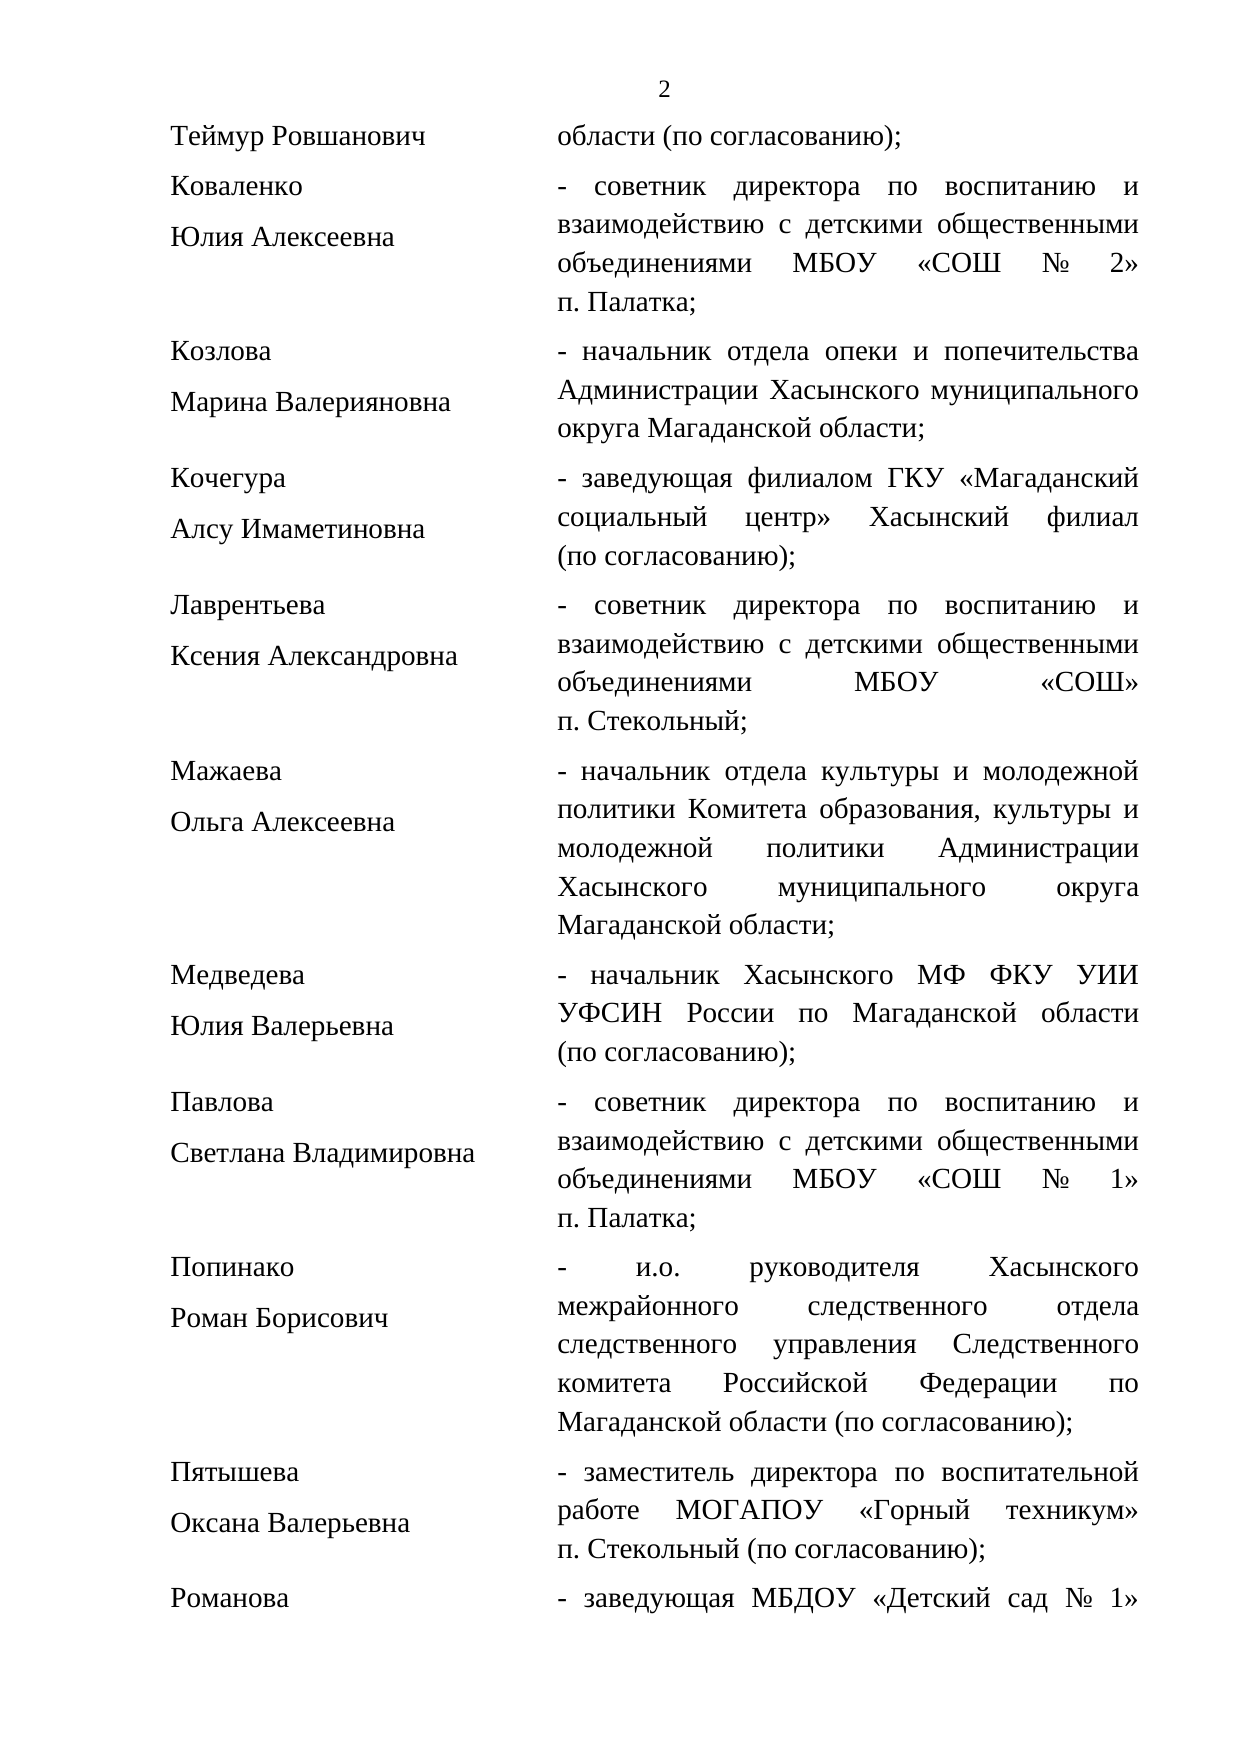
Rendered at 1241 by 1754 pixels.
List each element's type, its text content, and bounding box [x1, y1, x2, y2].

table_cell - советник директора по воспитанию и взаимодействию с детскими общественными объединениями МБОУ «СОШ» п. Стекольный; [546, 588, 1151, 753]
table_cell Медведева Юлия Валерьевна [159, 957, 546, 1084]
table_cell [546, 1581, 1151, 1631]
table_cell Мажаева Ольга Алексеевна [159, 753, 546, 957]
table_cell - советник директора по воспитанию и взаимодействию с детскими общественными объединениями МБОУ «СОШ № 1» п. Палатка; [546, 1084, 1151, 1249]
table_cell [159, 1581, 546, 1631]
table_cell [546, 118, 1151, 168]
table_cell Лаврентьева Ксения Александровна [159, 588, 546, 753]
table_cell Кочегура Алсу Имаметиновна [159, 461, 546, 587]
table_cell - советник директора по воспитанию и взаимодействию с детскими общественными объединениями МБОУ «СОШ № 2» п. Палатка; [546, 168, 1151, 333]
table_cell Коваленко Юлия Алексеевна [159, 168, 546, 333]
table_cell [159, 118, 546, 168]
table_cell Козлова Марина Валерияновна [159, 334, 546, 461]
table_cell - начальник Хасынского МФ ФКУ УИИ УФСИН России по Магаданской области (по согласованию); [546, 957, 1151, 1084]
table_cell - заместитель директора по воспитательной работе МОГАПОУ «Горный техникум» п. Стекольный (по согласованию); [546, 1454, 1151, 1581]
table_cell - начальник отдела культуры и молодежной политики Комитета образования, культуры и молодежной политики Администрации Хасынского муниципального округа Магаданской области; [546, 753, 1151, 957]
table_cell - и.о. руководителя Хасынского межрайонного следственного отдела следственного управления Следственного комитета Российской Федерации по Магаданской области (по согласованию); [546, 1250, 1151, 1454]
table_cell Павлова Светлана Владимировна [159, 1084, 546, 1249]
table_cell Попинако Роман Борисович [159, 1250, 546, 1454]
table_cell - заведующая филиалом ГКУ «Магаданский социальный центр» Хасынский филиал (по согласованию); [546, 461, 1151, 587]
table_cell Пятышева Оксана Валерьевна [159, 1454, 546, 1581]
table_cell - начальник отдела опеки и попечительства Администрации Хасынского муниципального округа Магаданской области; [546, 334, 1151, 461]
